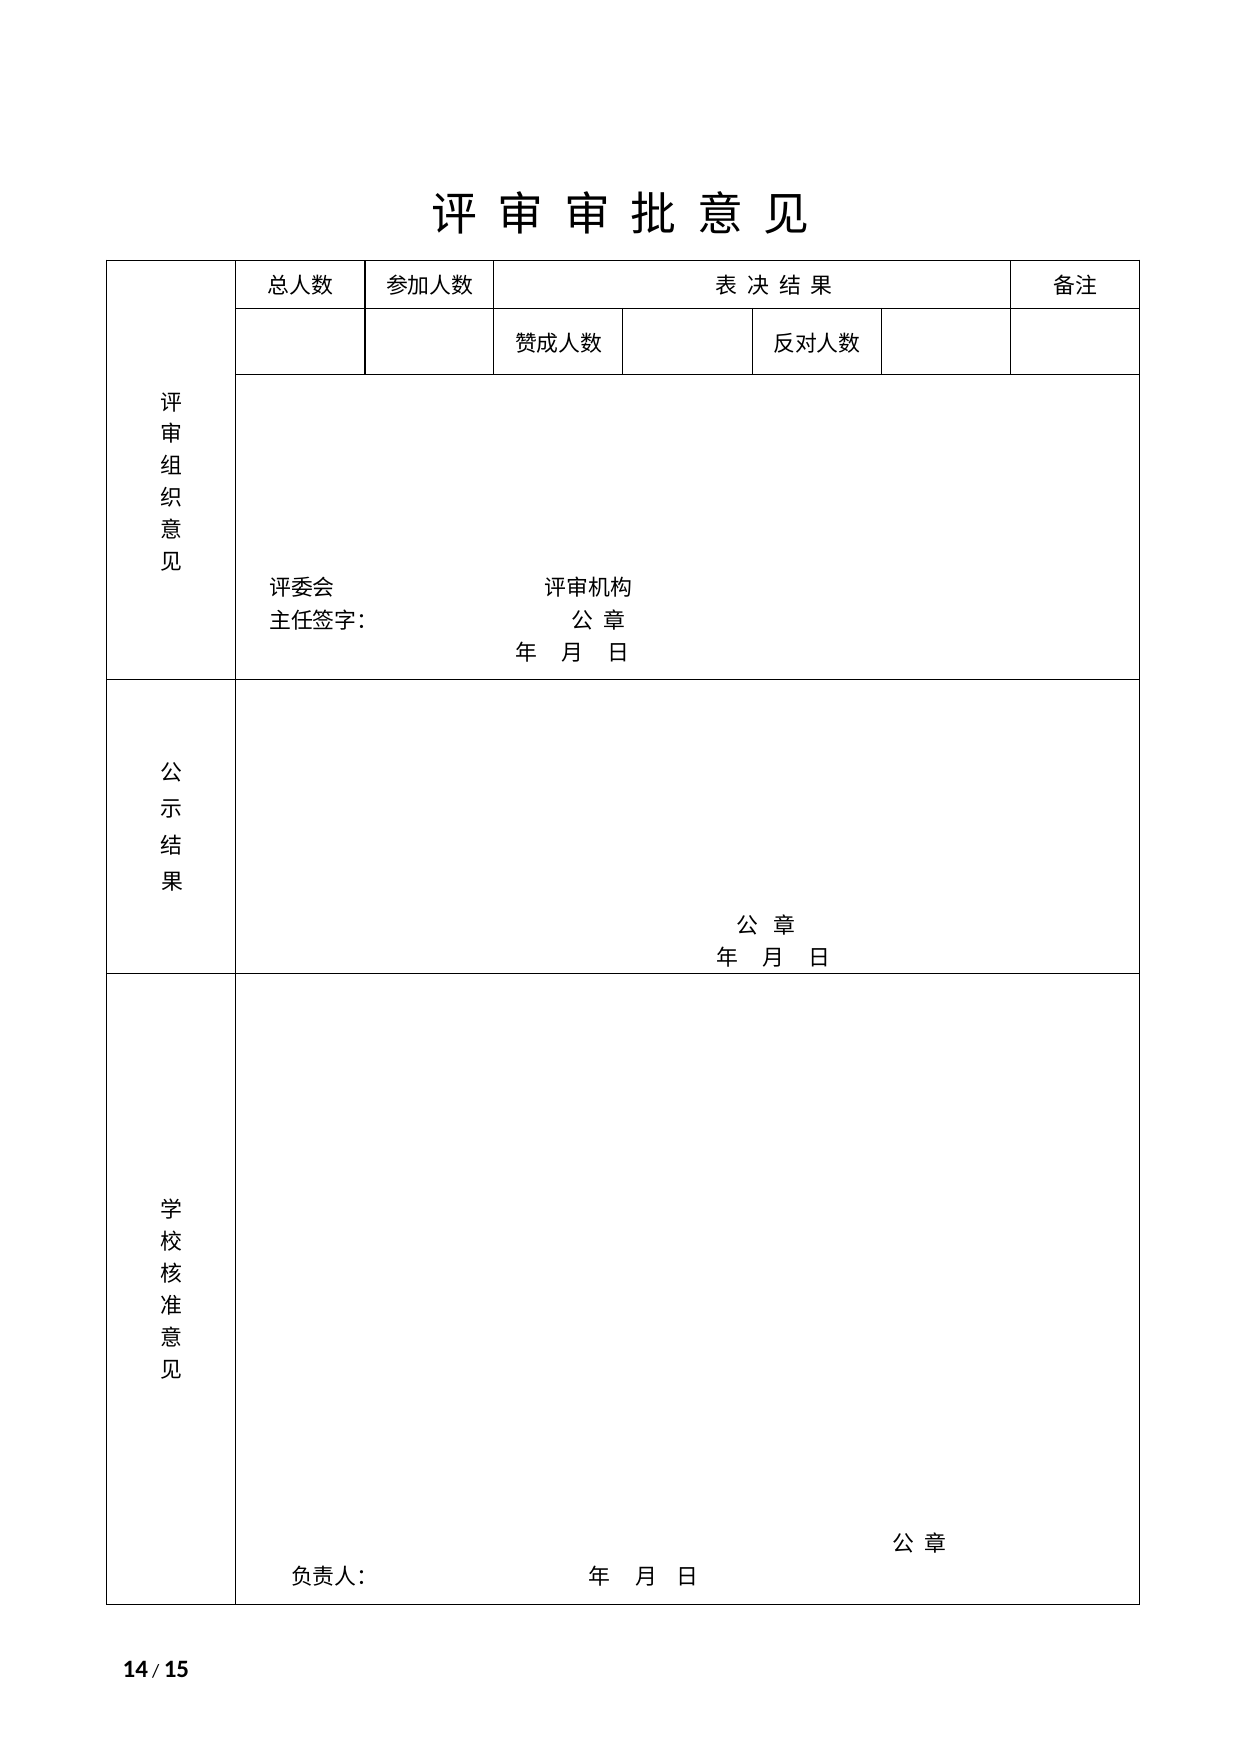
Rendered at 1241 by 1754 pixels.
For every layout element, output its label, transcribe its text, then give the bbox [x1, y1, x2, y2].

table_header 参加人数 [366, 261, 493, 308]
table_cell 学 校 核 准 意 见 [107, 974, 235, 1603]
table_cell 公 章 负责人： 年 月 日 [236, 974, 1139, 1603]
text 评 审 审 批 意 见 [118, 162, 1122, 259]
table_header 表 决 结 果 [494, 261, 1010, 308]
table_header 备注 [1011, 261, 1139, 308]
table_cell 公 示 结 果 [107, 680, 235, 972]
table_header 总人数 [236, 261, 364, 308]
table_cell [366, 309, 493, 374]
table_cell [1011, 309, 1139, 374]
table_header 评 审 组 织 意 见 [107, 261, 235, 679]
table_cell [882, 309, 1010, 374]
table_cell 公 章 年 月 日 [236, 680, 1139, 972]
table_cell [623, 309, 752, 374]
table_cell 赞成人数 [494, 309, 622, 374]
table_cell 反对人数 [753, 309, 881, 374]
table_cell [236, 309, 364, 374]
table_cell 评委会 评审机构 主任签字： 公 章 年 月 日 [236, 375, 1139, 679]
